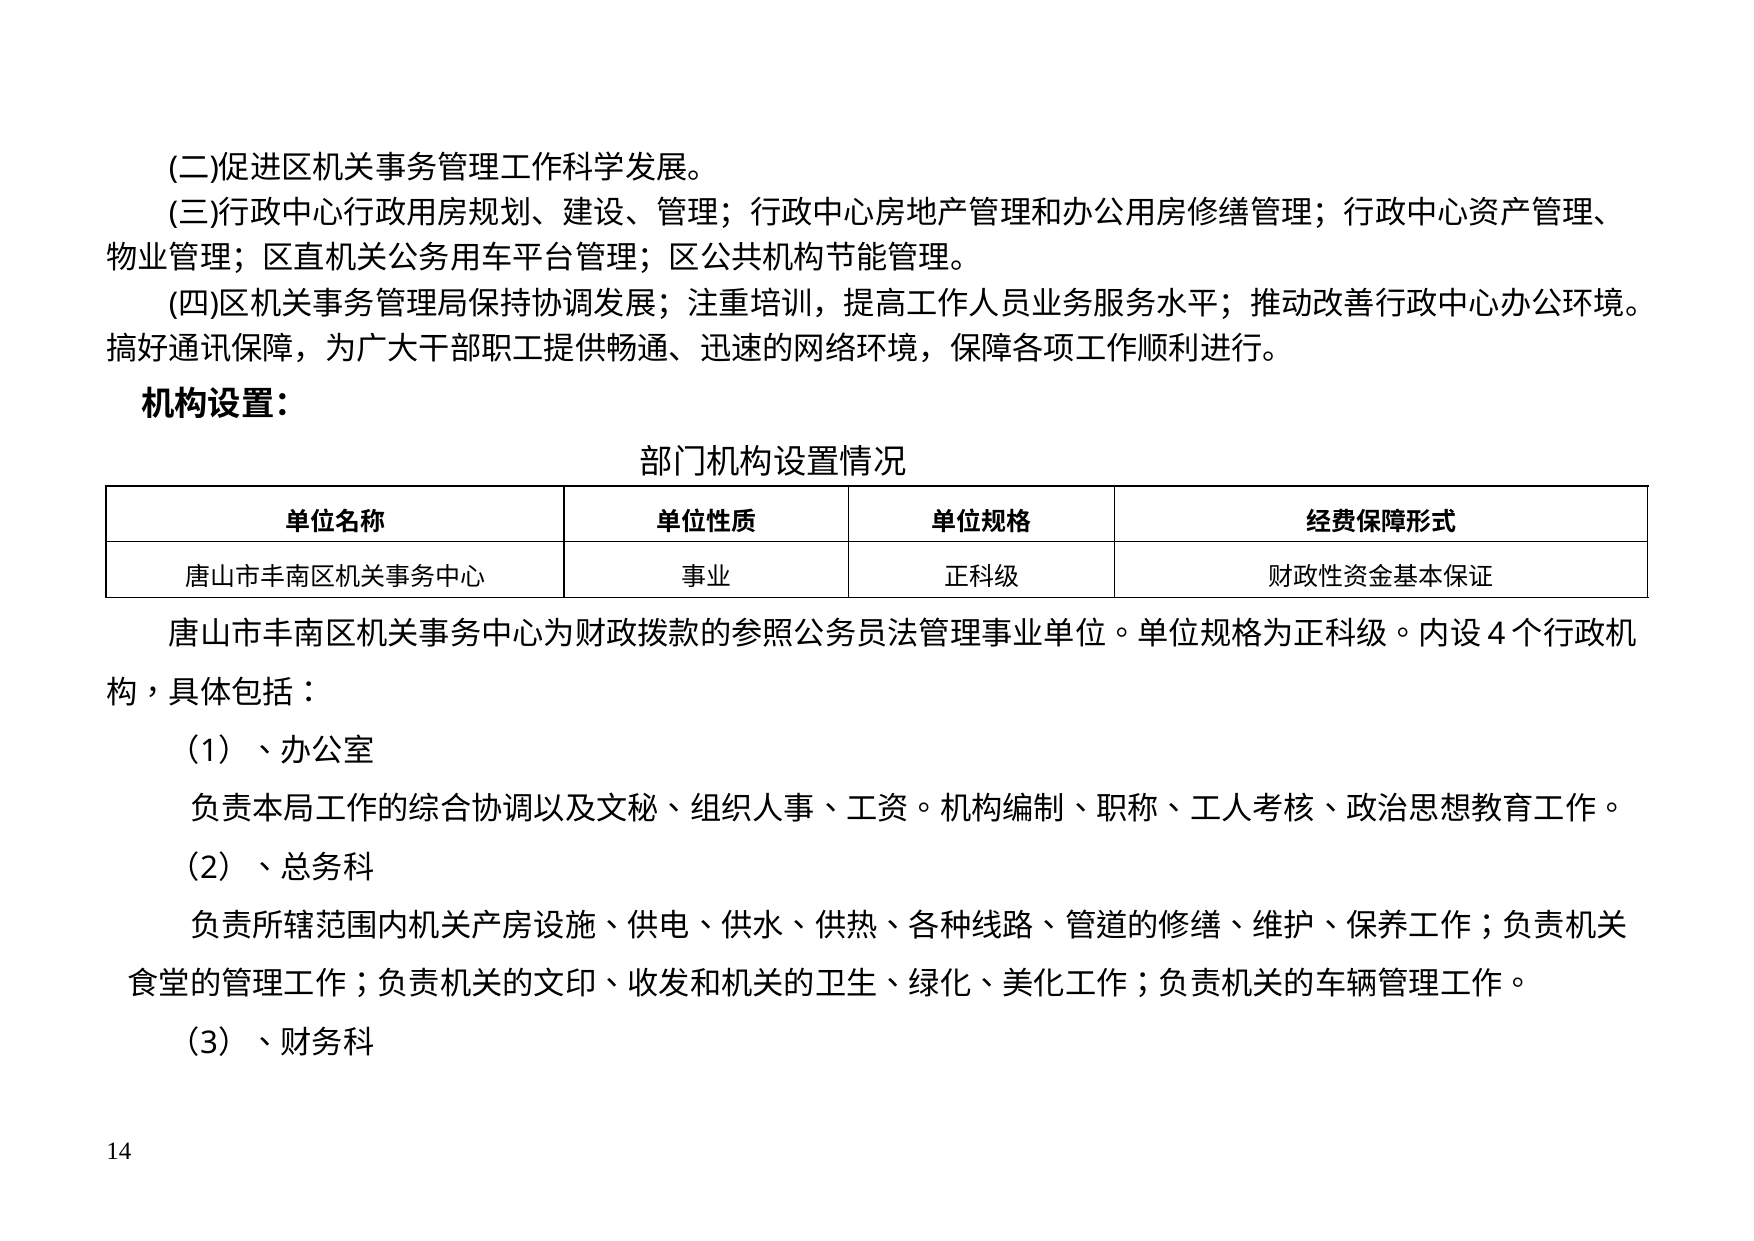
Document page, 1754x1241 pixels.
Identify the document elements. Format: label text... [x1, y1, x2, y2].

text (三)行政中心行政用房规划、建设、管理；行政中心房地产管理和办公用房修缮管理；行政中心资产管理、物业管理；区直机关公务用车平台管理；区公共机构节能管理。 [106, 187, 1648, 278]
text 负责本局工作的综合协调以及文秘、组织人事、工资。机构编制、职称、工人考核、政治思想教育工作。 [127, 773, 1648, 831]
text 唐山市丰南区机关事务中心为财政拨款的参照公务员法管理事业单位。单位规格为正科级。内设4个行政机构，具体包括： [106, 598, 1648, 715]
text （3）、财务科 [106, 1006, 1648, 1065]
table_cell 正科级 [849, 542, 1114, 597]
table_cell 财政性资金基本保证 [1115, 542, 1647, 597]
table_cell 唐山市丰南区机关事务中心 [107, 542, 563, 597]
text （1）、办公室 [106, 715, 1648, 773]
table_header 单位名称 [107, 487, 563, 541]
table_header 单位规格 [849, 487, 1114, 541]
text 机构设置： [106, 368, 1648, 427]
table_header 经费保障形式 [1115, 487, 1647, 541]
text （2）、总务科 [106, 831, 1648, 890]
table_cell 事业 [565, 542, 848, 597]
text (四)区机关事务管理局保持协调发展；注重培训，提高工作人员业务服务水平；推动改善行政中心办公环境。搞好通讯保障，为广大干部职工提供畅通、迅速的网络环境，保障各项工作顺利进行。 [106, 278, 1648, 368]
text (二)促进区机关事务管理工作科学发展。 [106, 142, 1648, 187]
text 负责所辖范围内机关产房设施、供电、供水、供热、各种线路、管道的修缮、维护、保养工作；负责机关食堂的管理工作；负责机关的文印、收发和机关的卫生、绿化、美化工作；负责机关的车辆管理工作。 [127, 890, 1648, 1006]
table_header 单位性质 [565, 487, 848, 541]
text 部门机构设置情况 [106, 427, 1648, 485]
